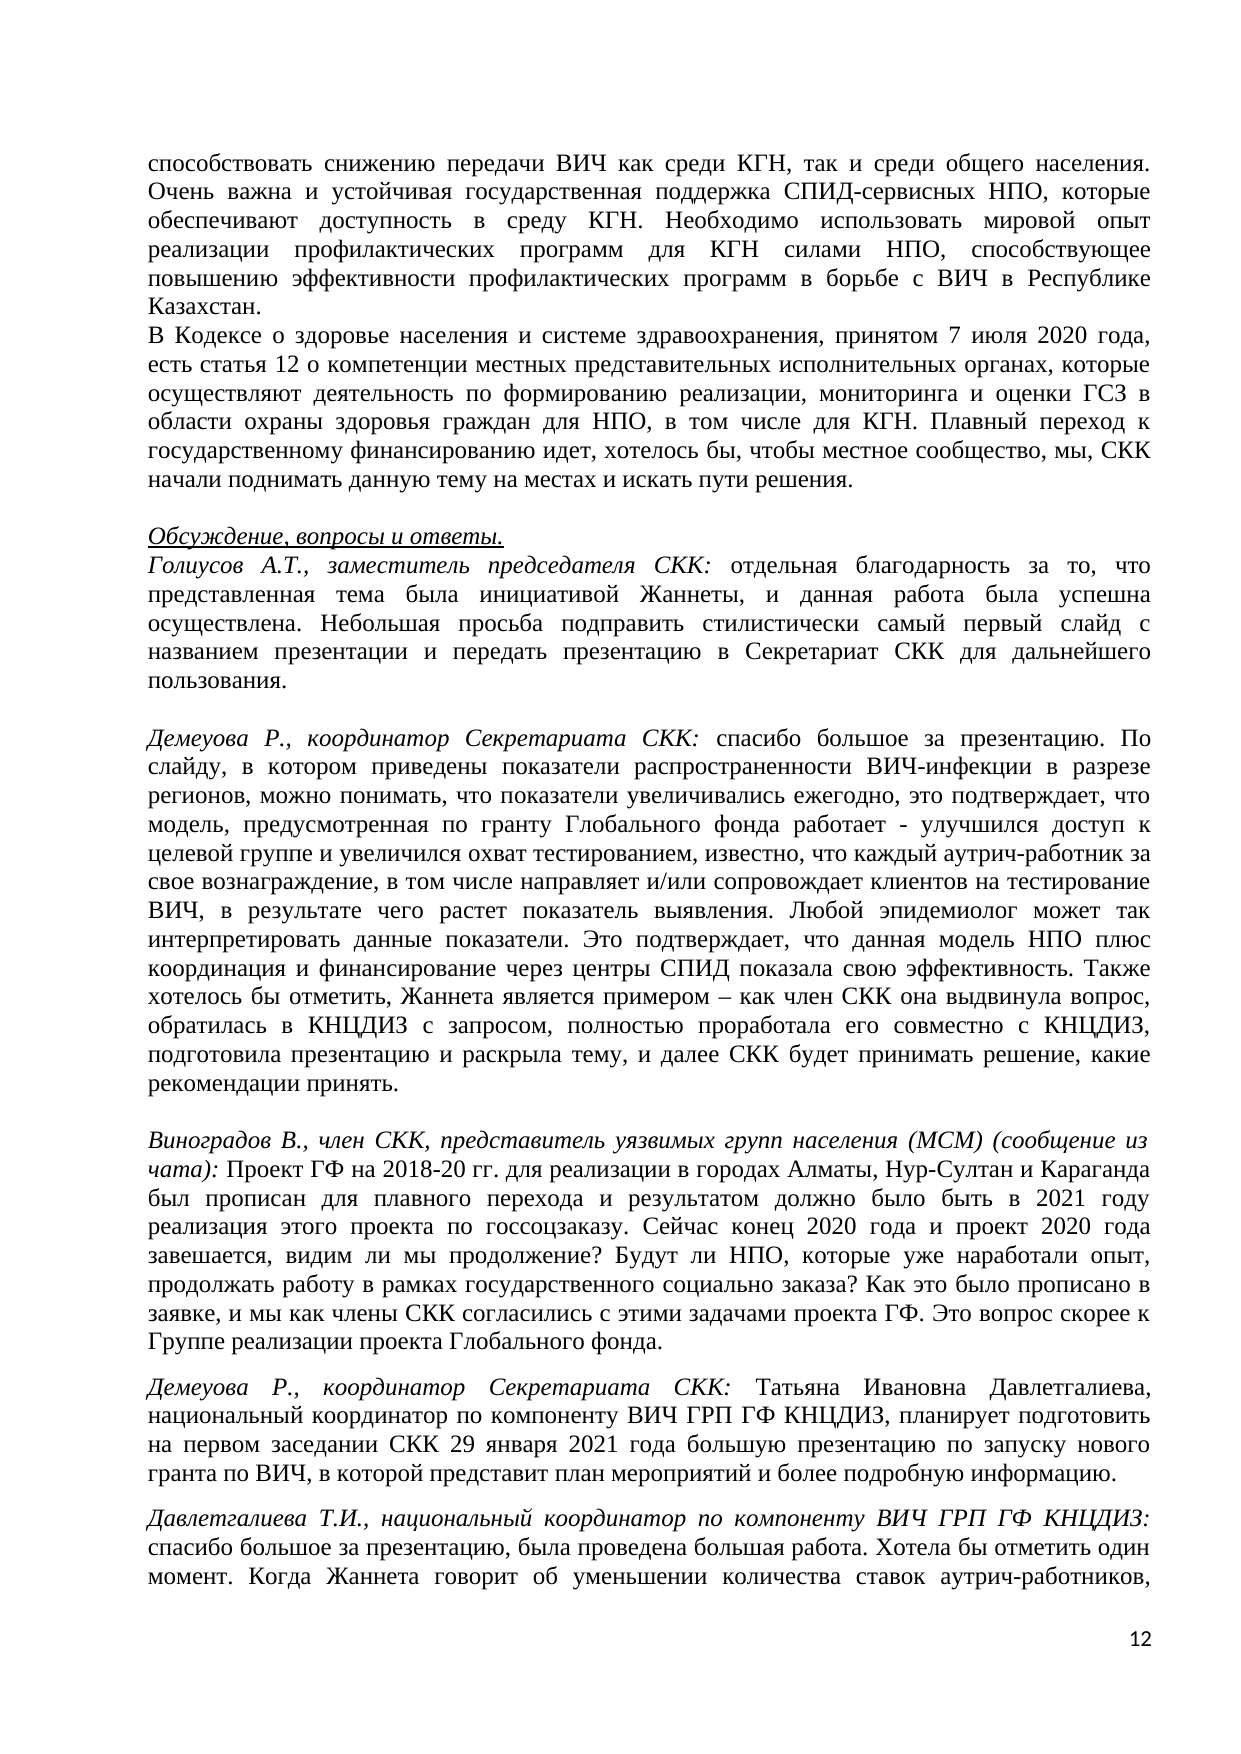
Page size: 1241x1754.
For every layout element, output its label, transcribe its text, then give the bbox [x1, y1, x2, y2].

text В Кодексе о здоровье населения и системе здравоохранения, принятом 7 июля 2020 года, есть статья 12 о компетенции местных представительных исполнительных органах, которые осуществляют деятельность по формированию реализации, мониторинга и оценки ГСЗ в области охраны здоровья граждан для НПО, в том числе для КГН. Плавный переход к государственному финансированию идет, хотелось бы, чтобы местное сообщество, мы, СКК начали поднимать данную тему на местах и искать пути решения. [148, 320, 1152, 493]
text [148, 148, 1152, 320]
text Обсуждение, вопросы и ответы. [148, 521, 1152, 550]
text Демеуова Р., координатор Секретариата СКК: спасибо большое за презентацию. По слайду, в котором приведены показатели распространенности ВИЧ-инфекции в разрезе регионов, можно понимать, что показатели увеличивались ежегодно, это подтверждает, что модель, предусмотренная по гранту Глобального фонда работает - улучшился доступ к целевой группе и увеличился охват тестированием, известно, что каждый аутрич-работник за свое вознаграждение, в том числе направляет и/или сопровождает клиентов на тестирование ВИЧ, в результате чего растет показатель выявления. Любой эпидемиолог может так интерпретировать данные показатели. Это подтверждает, что данная модель НПО плюс координация и финансирование через центры СПИД показала свою эффективность. Также хотелось бы отметить, Жаннета является примером – как член СКК она выдвинула вопрос, обратилась в КНЦДИЗ с запросом, полностью проработала его совместно с КНЦДИЗ, подготовила презентацию и раскрыла тему, и далее СКК будет принимать решение, какие рекомендации принять. [148, 723, 1152, 1096]
text Виноградов В., член СКК, представитель уязвимых групп населения (МСМ) (сообщение из чата): Проект ГФ на 2018-20 гг. для реализации в городах Алматы, Нур-Султан и Караганда был прописан для плавного перехода и результатом должно было быть в 2021 году реализация этого проекта по госсоцзаказу. Сейчас конец 2020 года и проект 2020 года завешается, видим ли мы продолжение? Будут ли НПО, которые уже наработали опыт, продолжать работу в рамках государственного социально заказа? Как это было прописано в заявке, и мы как члены СКК согласились с этими задачами проекта ГФ. Это вопрос скорее к Группе реализации проекта Глобального фонда. [148, 1125, 1152, 1355]
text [148, 1503, 1152, 1590]
text Голиусов А.Т., заместитель председателя СКК: отдельная благодарность за то, что представленная тема была инициативой Жаннеты, и данная работа была успешна осуществлена. Небольшая просьба подправить стилистически самый первый слайд с названием презентации и передать презентацию в Секретариат СКК для дальнейшего пользования. [148, 550, 1152, 694]
text Демеуова Р., координатор Секретариата СКК: Татьяна Ивановна Давлетгалиева, национальный координатор по компоненту ВИЧ ГРП ГФ КНЦДИЗ, планирует подготовить на первом заседании СКК 29 января 2021 года большую презентацию по запуску нового гранта по ВИЧ, в которой представит план мероприятий и более подробную информацию. [148, 1372, 1152, 1487]
